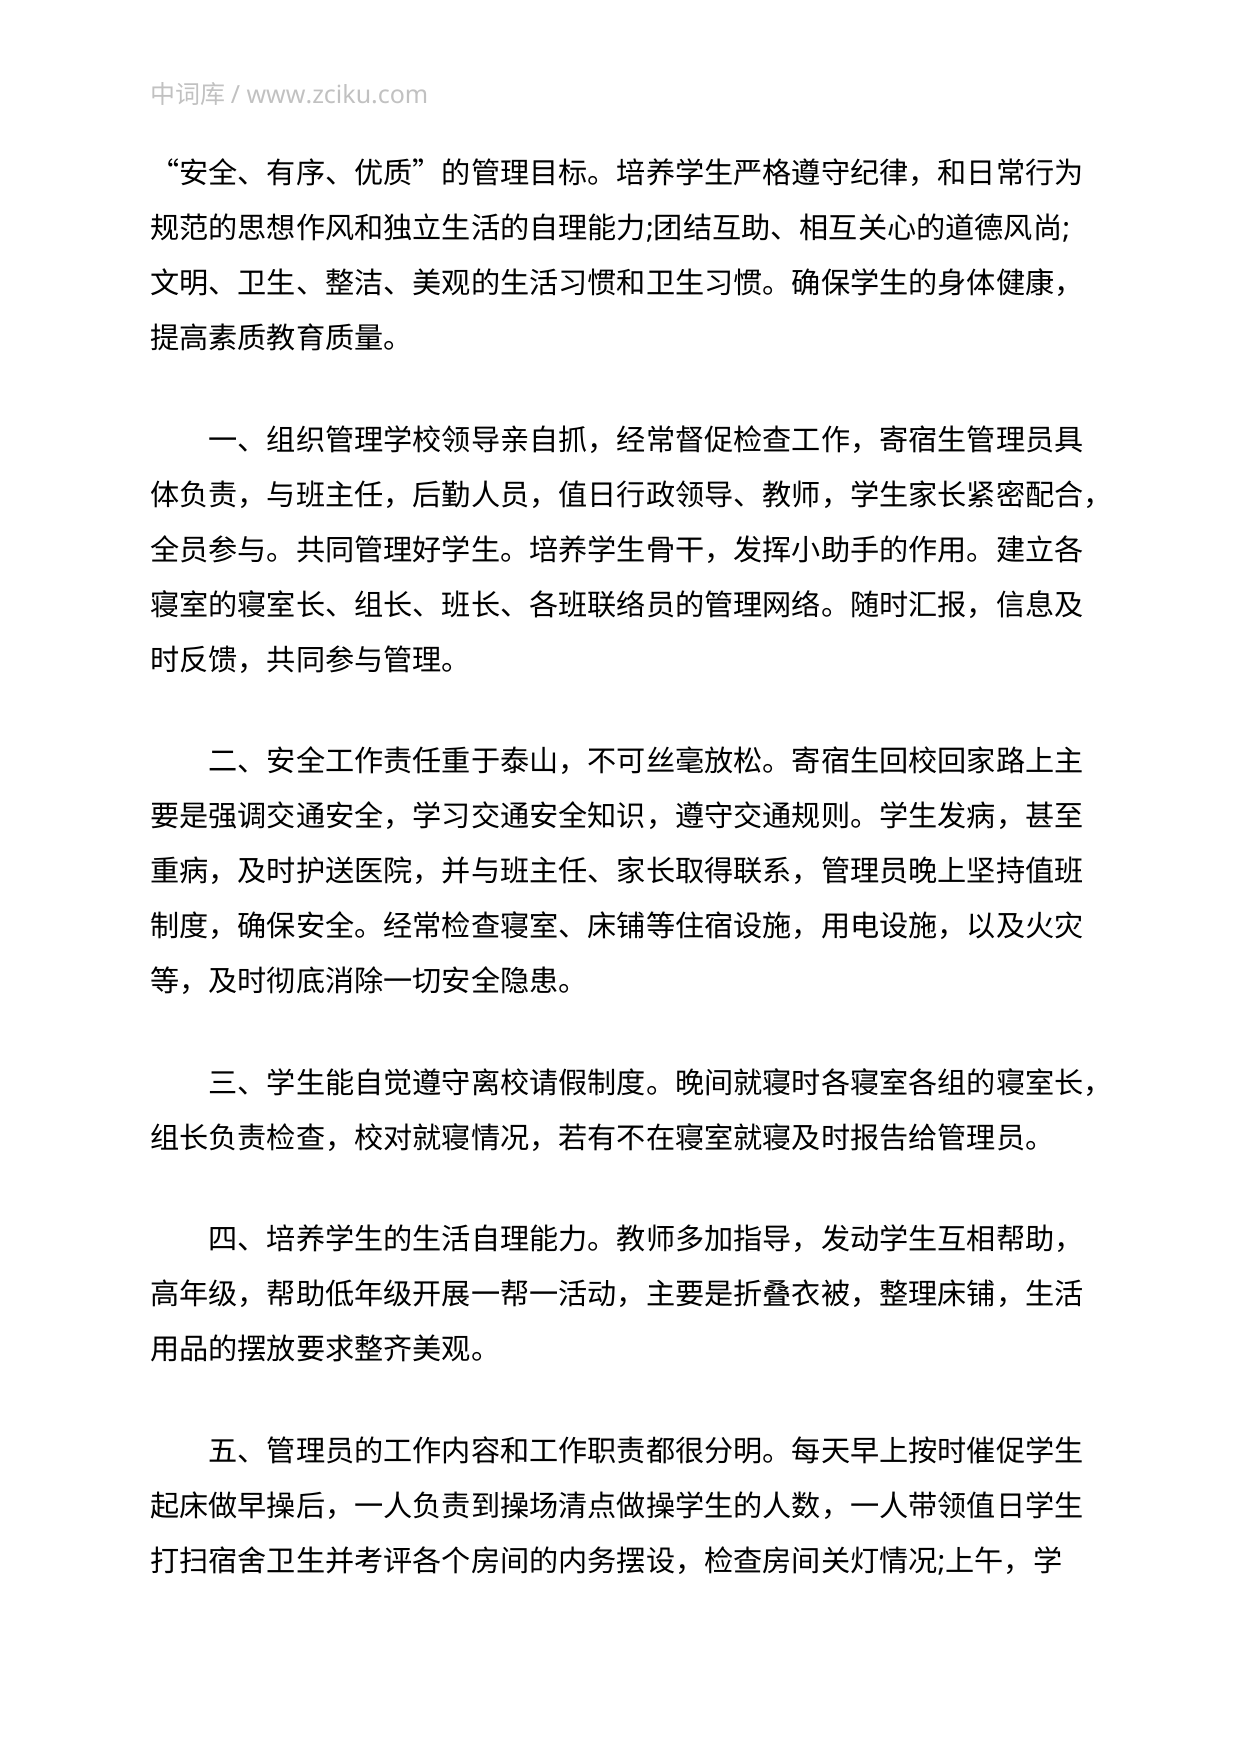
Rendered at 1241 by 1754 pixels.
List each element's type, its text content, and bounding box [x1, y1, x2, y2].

text 二、安全工作责任重于泰山，不可丝毫放松。寄宿生回校回家路上主要是强调交通安全，学习交通安全知识，遵守交通规则。学生发病，甚至重病，及时护送医院，并与班主任、家长取得联系，管理员晚上坚持值班制度，确保安全。经常检查寝室、床铺等住宿设施，用电设施，以及火灾等，及时彻底消除一切安全隐患。 [150, 738, 1090, 1000]
text 一、组织管理学校领导亲自抓，经常督促检查工作，寄宿生管理员具体负责，与班主任，后勤人员，值日行政领导、教师，学生家长紧密配合，全员参与。共同管理好学生。培养学生骨干，发挥小助手的作用。建立各寝室的寝室长、组长、班长、各班联络员的管理网络。随时汇报，信息及时反馈，共同参与管理。 [150, 417, 1090, 678]
text 三、学生能自觉遵守离校请假制度。晚间就寝时各寝室各组的寝室长，组长负责检查，校对就寝情况，若有不在寝室就寝及时报告给管理员。 [150, 1059, 1090, 1156]
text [150, 150, 1090, 357]
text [150, 1427, 1090, 1580]
text 四、培养学生的生活自理能力。教师多加指导，发动学生互相帮助，高年级，帮助低年级开展一帮一活动，主要是折叠衣被，整理床铺，生活用品的摆放要求整齐美观。 [150, 1216, 1090, 1368]
